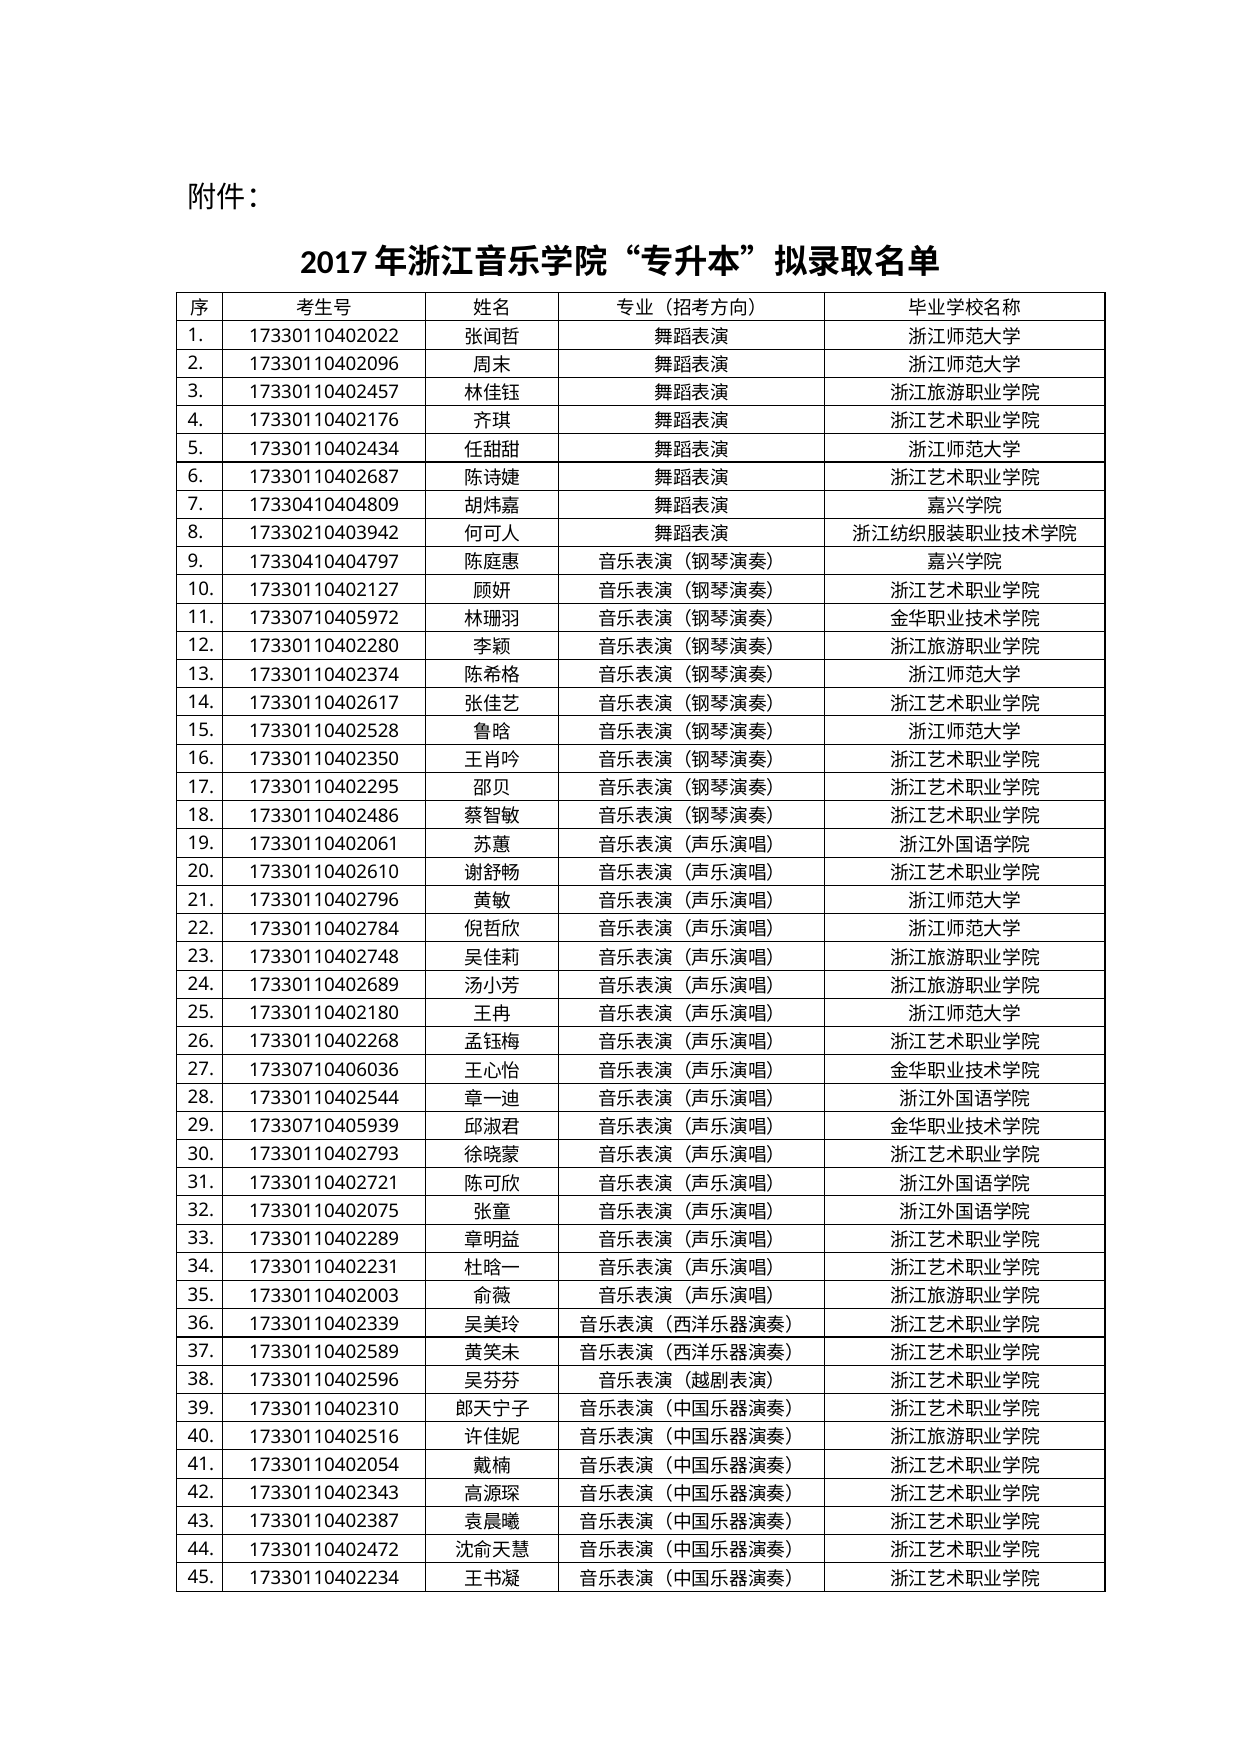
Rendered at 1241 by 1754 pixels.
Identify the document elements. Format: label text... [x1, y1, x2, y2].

table_cell [177, 1479, 222, 1506]
table_cell 17330110402617 [223, 688, 425, 715]
table_cell 音乐表演（钢琴演奏） [559, 745, 824, 772]
table_cell 17330110402544 [223, 1084, 425, 1111]
table_cell 17330110402721 [223, 1168, 425, 1195]
table_header 序 [177, 293, 222, 320]
table_cell 音乐表演（声乐演唱） [559, 942, 824, 969]
table_cell [177, 321, 222, 348]
table_cell 音乐表演（声乐演唱） [559, 858, 824, 885]
table_cell 舞蹈表演 [559, 350, 824, 377]
table_cell 浙江师范大学 [825, 660, 1104, 687]
table_cell 17330110402528 [223, 716, 425, 744]
table_cell 17330110402689 [223, 971, 425, 998]
table_cell [177, 1140, 222, 1167]
table_cell [177, 716, 222, 744]
table_cell 浙江艺术职业学院 [825, 801, 1104, 828]
table_cell 浙江艺术职业学院 [825, 1507, 1104, 1534]
table_cell [177, 406, 222, 433]
table_cell 音乐表演（中国乐器演奏） [559, 1507, 824, 1534]
table_cell [177, 1450, 222, 1478]
table_cell 17330110402374 [223, 660, 425, 687]
table_cell 浙江艺术职业学院 [825, 463, 1104, 489]
table_cell 浙江师范大学 [825, 914, 1104, 941]
table_cell 浙江艺术职业学院 [825, 1225, 1104, 1252]
table_cell [177, 575, 222, 602]
table_cell [177, 519, 222, 546]
table_cell [177, 1281, 222, 1308]
table_cell 音乐表演（中国乐器演奏） [559, 1422, 824, 1449]
table_cell [177, 547, 222, 574]
table_cell [177, 1507, 222, 1534]
table_cell 音乐表演（声乐演唱） [559, 1055, 824, 1082]
table_cell [177, 1338, 222, 1365]
table_cell 浙江师范大学 [825, 350, 1104, 377]
table_cell 音乐表演（钢琴演奏） [559, 575, 824, 602]
table_cell 汤小芳 [426, 971, 558, 998]
table_header 专业（招考方向） [559, 293, 824, 320]
table_cell 音乐表演（中国乐器演奏） [559, 1394, 824, 1421]
table_cell 17330110402457 [223, 378, 425, 405]
table_cell [177, 463, 222, 489]
table_cell 17330110402054 [223, 1450, 425, 1478]
table_cell 何可人 [426, 519, 558, 546]
table_cell 陈诗婕 [426, 463, 558, 489]
table_cell 舞蹈表演 [559, 406, 824, 433]
table_cell 17330110402339 [223, 1309, 425, 1336]
table_cell 张佳艺 [426, 688, 558, 715]
table_cell 音乐表演（声乐演唱） [559, 1112, 824, 1139]
table_cell 17330210403942 [223, 519, 425, 546]
table_cell 17330110402075 [223, 1196, 425, 1223]
table_cell 17330110402280 [223, 632, 425, 659]
table_cell [177, 1422, 222, 1449]
table_cell 音乐表演（声乐演唱） [559, 1196, 824, 1223]
table_cell 浙江艺术职业学院 [825, 575, 1104, 602]
table_cell 音乐表演（声乐演唱） [559, 999, 824, 1026]
table_cell 浙江艺术职业学院 [825, 1366, 1104, 1393]
table_cell 舞蹈表演 [559, 321, 824, 348]
table_cell 17330110402310 [223, 1394, 425, 1421]
table_cell 金华职业技术学院 [825, 604, 1104, 631]
table_cell 浙江外国语学院 [825, 1168, 1104, 1195]
table_cell 音乐表演（中国乐器演奏） [559, 1535, 824, 1562]
table_cell 17330410404797 [223, 547, 425, 574]
table_cell 17330110402022 [223, 321, 425, 348]
table_cell 浙江师范大学 [825, 999, 1104, 1026]
table_cell 王书凝 [426, 1563, 558, 1591]
table_cell 17330110402784 [223, 914, 425, 941]
table_cell 顾妍 [426, 575, 558, 602]
table_cell 17330110402516 [223, 1422, 425, 1449]
table_cell 17330110402596 [223, 1366, 425, 1393]
table_cell 音乐表演（中国乐器演奏） [559, 1563, 824, 1591]
table_cell 17330110402350 [223, 745, 425, 772]
table_cell 17330110402687 [223, 463, 425, 489]
table_cell 张童 [426, 1196, 558, 1223]
table_header 考生号 [223, 293, 425, 320]
table_cell 浙江艺术职业学院 [825, 1309, 1104, 1336]
table_cell 音乐表演（声乐演唱） [559, 971, 824, 998]
table_cell [177, 660, 222, 687]
table_cell 浙江艺术职业学院 [825, 1479, 1104, 1506]
table_cell 章一迪 [426, 1084, 558, 1111]
table_cell 舞蹈表演 [559, 463, 824, 489]
table_cell 音乐表演（钢琴演奏） [559, 547, 824, 574]
table_cell 17330110402180 [223, 999, 425, 1026]
table_cell 徐晓蒙 [426, 1140, 558, 1167]
table_cell 浙江艺术职业学院 [825, 1253, 1104, 1280]
table_cell 音乐表演（声乐演唱） [559, 1140, 824, 1167]
table_cell 浙江旅游职业学院 [825, 378, 1104, 405]
table_cell 17330110402793 [223, 1140, 425, 1167]
table_cell 音乐表演（声乐演唱） [559, 1027, 824, 1054]
table_cell 金华职业技术学院 [825, 1055, 1104, 1082]
table_cell 浙江艺术职业学院 [825, 1535, 1104, 1562]
table_cell 17330110402589 [223, 1338, 425, 1365]
table_cell 郎天宁子 [426, 1394, 558, 1421]
table_cell 黄笑未 [426, 1338, 558, 1365]
table_cell 浙江师范大学 [825, 716, 1104, 744]
table_cell 浙江艺术职业学院 [825, 1140, 1104, 1167]
table_cell 音乐表演（钢琴演奏） [559, 688, 824, 715]
table_cell 浙江外国语学院 [825, 1084, 1104, 1111]
table_cell 17330110402387 [223, 1507, 425, 1534]
table_cell 17330110402796 [223, 886, 425, 913]
table_cell 王冉 [426, 999, 558, 1026]
table_cell 金华职业技术学院 [825, 1112, 1104, 1139]
table_cell [177, 1535, 222, 1562]
table_cell 音乐表演（中国乐器演奏） [559, 1479, 824, 1506]
table_cell 舞蹈表演 [559, 491, 824, 518]
table_cell 17330110402748 [223, 942, 425, 969]
table_cell 17330710405939 [223, 1112, 425, 1139]
table_cell 陈可欣 [426, 1168, 558, 1195]
table_cell 胡炜嘉 [426, 491, 558, 518]
table_cell 杜晗一 [426, 1253, 558, 1280]
table_cell [177, 942, 222, 969]
table_cell [177, 604, 222, 631]
text 附件： [187, 162, 1053, 227]
table_cell 17330110402268 [223, 1027, 425, 1054]
table_cell [177, 773, 222, 800]
table_cell 音乐表演（西洋乐器演奏） [559, 1309, 824, 1336]
table_cell 音乐表演（越剧表演） [559, 1366, 824, 1393]
table_cell 嘉兴学院 [825, 547, 1104, 574]
table_cell 17330710406036 [223, 1055, 425, 1082]
table_cell 许佳妮 [426, 1422, 558, 1449]
table_cell 吴佳莉 [426, 942, 558, 969]
table_cell 苏蕙 [426, 829, 558, 857]
table_cell [177, 1394, 222, 1421]
table_cell 浙江艺术职业学院 [825, 745, 1104, 772]
table_cell 17330110402003 [223, 1281, 425, 1308]
table_cell 浙江艺术职业学院 [825, 1338, 1104, 1365]
table_cell 舞蹈表演 [559, 434, 824, 461]
table_cell [177, 1366, 222, 1393]
table_header 姓名 [426, 293, 558, 320]
table_cell 蔡智敏 [426, 801, 558, 828]
table_cell 浙江艺术职业学院 [825, 1027, 1104, 1054]
table_cell 俞薇 [426, 1281, 558, 1308]
table_cell 王心怡 [426, 1055, 558, 1082]
table_cell 音乐表演（钢琴演奏） [559, 716, 824, 744]
table_cell 浙江艺术职业学院 [825, 1450, 1104, 1478]
table_cell 17330110402127 [223, 575, 425, 602]
table_cell [177, 632, 222, 659]
table_cell 浙江艺术职业学院 [825, 688, 1104, 715]
text 2017年浙江音乐学院“专升本”拟录取名单 [187, 227, 1053, 292]
table_cell 章明益 [426, 1225, 558, 1252]
table_cell 林珊羽 [426, 604, 558, 631]
table_cell 浙江旅游职业学院 [825, 1281, 1104, 1308]
table_cell 音乐表演（声乐演唱） [559, 1253, 824, 1280]
table_cell 张闻哲 [426, 321, 558, 348]
table_cell 17330410404809 [223, 491, 425, 518]
table_cell [177, 688, 222, 715]
table_cell 音乐表演（钢琴演奏） [559, 632, 824, 659]
table_cell 林佳钰 [426, 378, 558, 405]
table_cell 舞蹈表演 [559, 378, 824, 405]
table_cell 王肖吟 [426, 745, 558, 772]
table_cell 音乐表演（中国乐器演奏） [559, 1450, 824, 1478]
table_cell 陈庭惠 [426, 547, 558, 574]
table_cell [177, 1196, 222, 1223]
table_cell [177, 829, 222, 857]
table_cell 17330110402434 [223, 434, 425, 461]
table_cell 浙江师范大学 [825, 321, 1104, 348]
table_cell 浙江旅游职业学院 [825, 1422, 1104, 1449]
table_cell 邵贝 [426, 773, 558, 800]
table_cell 孟钰梅 [426, 1027, 558, 1054]
table_cell 任甜甜 [426, 434, 558, 461]
table_cell 音乐表演（声乐演唱） [559, 1168, 824, 1195]
table_cell 17330110402096 [223, 350, 425, 377]
table_cell 齐琪 [426, 406, 558, 433]
table_cell 音乐表演（西洋乐器演奏） [559, 1338, 824, 1365]
table_cell 浙江艺术职业学院 [825, 1563, 1104, 1591]
table_cell [177, 1168, 222, 1195]
table_cell 17330710405972 [223, 604, 425, 631]
table_cell 吴芬芬 [426, 1366, 558, 1393]
table_cell 17330110402176 [223, 406, 425, 433]
table_cell 音乐表演（声乐演唱） [559, 1281, 824, 1308]
table_cell 音乐表演（钢琴演奏） [559, 801, 824, 828]
table_cell 17330110402234 [223, 1563, 425, 1591]
table_cell 音乐表演（声乐演唱） [559, 914, 824, 941]
table_cell 陈希格 [426, 660, 558, 687]
table_cell 17330110402295 [223, 773, 425, 800]
table_cell 音乐表演（声乐演唱） [559, 1084, 824, 1111]
table_cell 浙江旅游职业学院 [825, 971, 1104, 998]
table_cell 17330110402486 [223, 801, 425, 828]
table_cell 舞蹈表演 [559, 519, 824, 546]
table_cell [177, 378, 222, 405]
table_cell 浙江师范大学 [825, 434, 1104, 461]
table_cell [177, 745, 222, 772]
table_cell [177, 1253, 222, 1280]
table_cell 17330110402610 [223, 858, 425, 885]
table_cell 音乐表演（钢琴演奏） [559, 604, 824, 631]
table_cell 鲁晗 [426, 716, 558, 744]
table_cell [177, 491, 222, 518]
table_cell 17330110402343 [223, 1479, 425, 1506]
table_cell 倪哲欣 [426, 914, 558, 941]
table_cell [177, 971, 222, 998]
table_cell [177, 1563, 222, 1591]
table_cell 音乐表演（声乐演唱） [559, 1225, 824, 1252]
table_cell [177, 1225, 222, 1252]
table_cell 浙江外国语学院 [825, 829, 1104, 857]
table_cell [177, 858, 222, 885]
table_cell 嘉兴学院 [825, 491, 1104, 518]
table_cell 浙江艺术职业学院 [825, 773, 1104, 800]
table_cell [177, 1112, 222, 1139]
table_cell 浙江外国语学院 [825, 1196, 1104, 1223]
table_cell 浙江师范大学 [825, 886, 1104, 913]
table_cell 浙江艺术职业学院 [825, 1394, 1104, 1421]
table_cell 袁晨曦 [426, 1507, 558, 1534]
table_cell 周末 [426, 350, 558, 377]
table_cell 浙江艺术职业学院 [825, 858, 1104, 885]
table_cell 谢舒畅 [426, 858, 558, 885]
table_cell 浙江纺织服装职业技术学院 [825, 519, 1104, 546]
table_cell [177, 350, 222, 377]
table_cell [177, 914, 222, 941]
table_cell 音乐表演（钢琴演奏） [559, 773, 824, 800]
table_cell [177, 999, 222, 1026]
table_cell 17330110402061 [223, 829, 425, 857]
table_cell [177, 1309, 222, 1336]
table_cell [177, 434, 222, 461]
table_cell [177, 886, 222, 913]
table_cell 音乐表演（声乐演唱） [559, 829, 824, 857]
table_cell 邱淑君 [426, 1112, 558, 1139]
table_cell 17330110402231 [223, 1253, 425, 1280]
table_cell [177, 1055, 222, 1082]
table_cell 17330110402472 [223, 1535, 425, 1562]
table_cell 戴楠 [426, 1450, 558, 1478]
table_cell [177, 801, 222, 828]
table_cell 音乐表演（声乐演唱） [559, 886, 824, 913]
table_header 毕业学校名称 [825, 293, 1104, 320]
table_cell 沈俞天慧 [426, 1535, 558, 1562]
table_cell 黄敏 [426, 886, 558, 913]
table_cell 李颖 [426, 632, 558, 659]
table_cell [177, 1027, 222, 1054]
table_cell 浙江艺术职业学院 [825, 406, 1104, 433]
table_cell 音乐表演（钢琴演奏） [559, 660, 824, 687]
table_cell 高源琛 [426, 1479, 558, 1506]
table_cell [177, 1084, 222, 1111]
table_cell 吴美玲 [426, 1309, 558, 1336]
table_cell 浙江旅游职业学院 [825, 942, 1104, 969]
table_cell 17330110402289 [223, 1225, 425, 1252]
table_cell 浙江旅游职业学院 [825, 632, 1104, 659]
